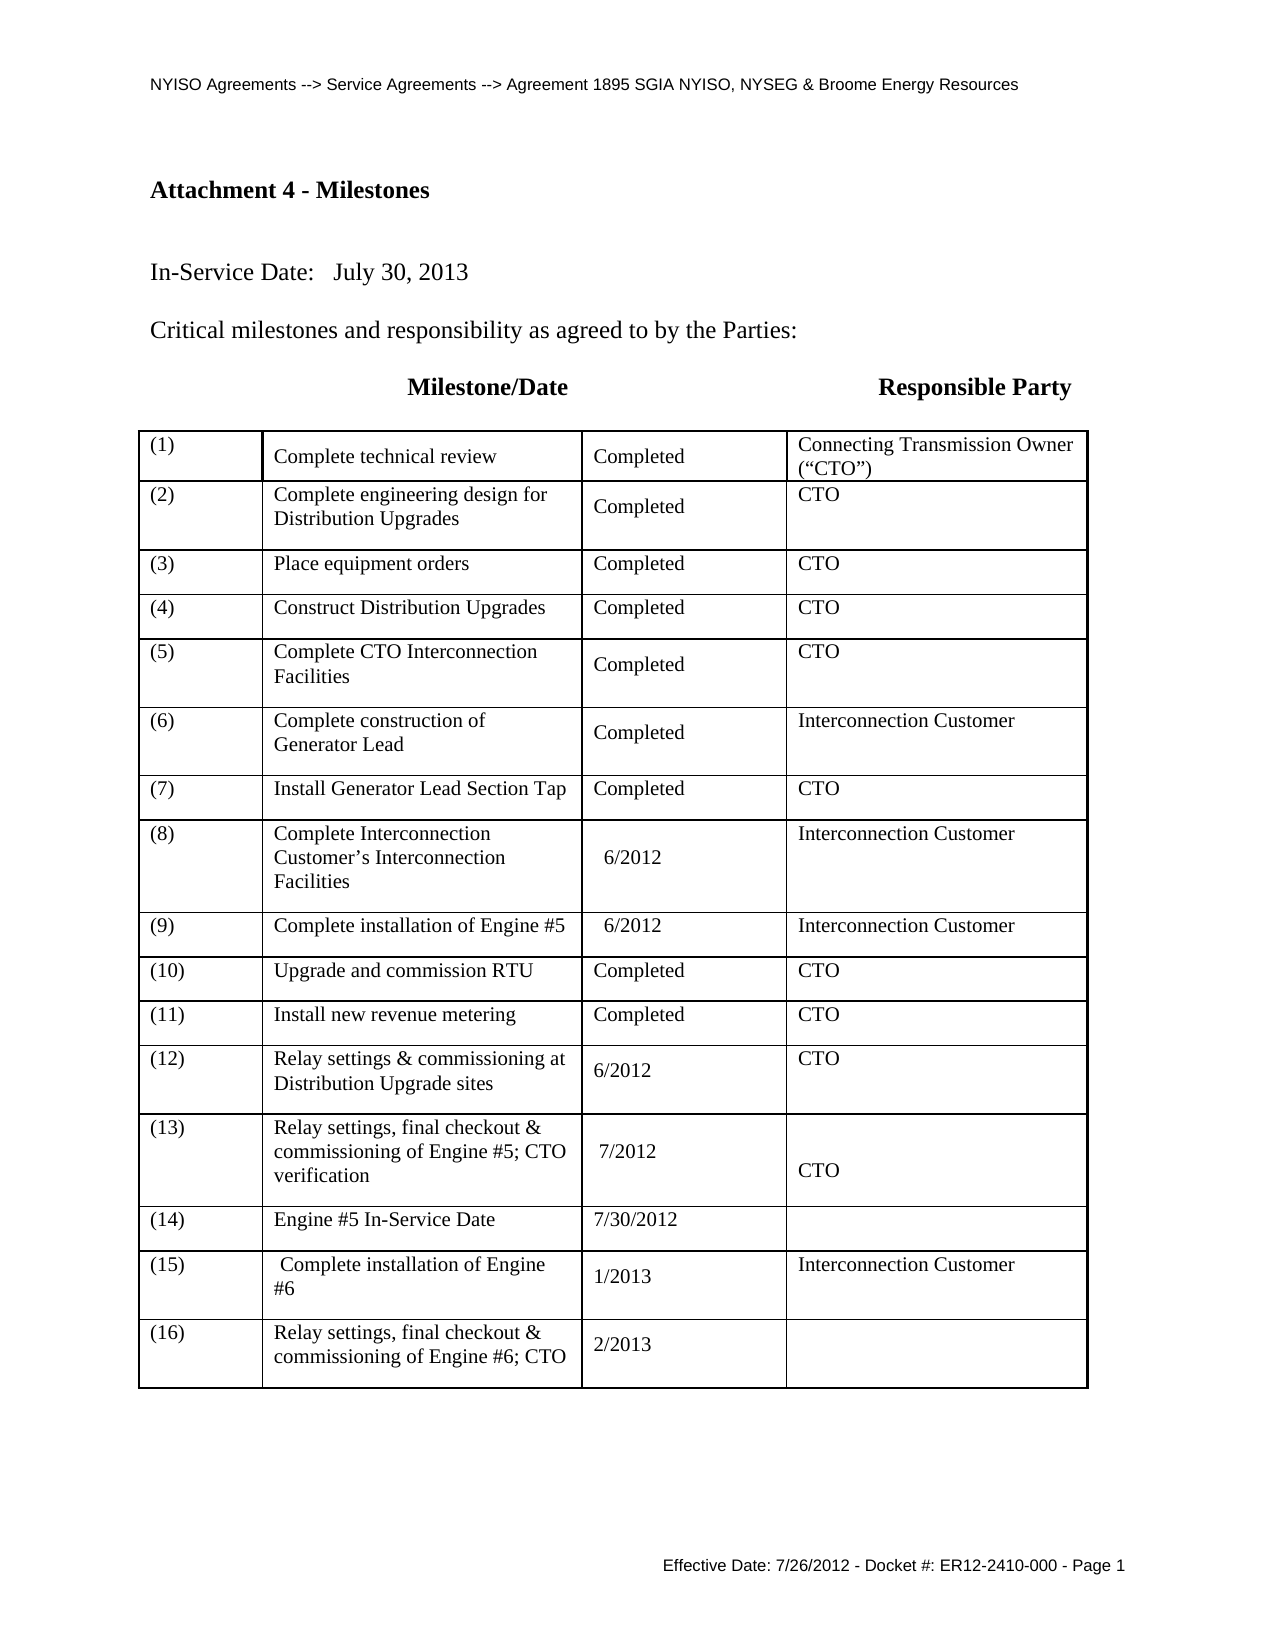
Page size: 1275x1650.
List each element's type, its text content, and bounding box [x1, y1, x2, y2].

table_cell [787, 1207, 1086, 1250]
table_cell Complete installation of Engine #6 [263, 1252, 581, 1318]
table_cell Relay settings & commissioning at Distribution Upgrade sites [263, 1046, 581, 1113]
table_cell Complete CTO Interconnection Facilities [263, 640, 581, 706]
table_cell [140, 1002, 262, 1045]
table_cell Place equipment orders [263, 551, 581, 593]
table_cell [140, 776, 262, 819]
table_cell [140, 1320, 262, 1387]
table_cell Engine #5 In-Service Date [263, 1207, 581, 1250]
table_cell CTO [787, 1115, 1086, 1206]
table_cell [140, 1207, 262, 1250]
table_cell [140, 1046, 262, 1113]
table_cell 6/2012 [583, 913, 786, 956]
table_cell [140, 551, 262, 593]
table_header Completed [583, 432, 786, 480]
table_cell CTO [787, 776, 1086, 819]
table_cell CTO [787, 1002, 1086, 1045]
table_cell Completed [583, 595, 786, 638]
text Critical milestones and responsibility as agreed to by the Parties: [150, 315, 1125, 344]
table_cell CTO [787, 482, 1086, 549]
table_cell [140, 708, 262, 775]
table_cell 1/2013 [583, 1252, 786, 1318]
table_cell Complete construction of Generator Lead [263, 708, 581, 775]
table_cell [787, 1320, 1086, 1387]
table_cell Interconnection Customer [787, 1252, 1086, 1318]
table_cell Completed [583, 482, 786, 549]
table_cell Completed [583, 640, 786, 706]
table_cell [140, 1115, 262, 1206]
table_cell Completed [583, 708, 786, 775]
table_cell 7/30/2012 [583, 1207, 786, 1250]
table_cell Complete engineering design for Distribution Upgrades [263, 482, 581, 549]
table_cell Completed [583, 1002, 786, 1045]
table_cell Complete installation of Engine #5 [263, 913, 581, 956]
table_cell 6/2012 [583, 1046, 786, 1113]
table_cell Interconnection Customer [787, 821, 1086, 912]
table_cell 6/2012 [583, 821, 786, 912]
table_cell CTO [787, 551, 1086, 593]
table_cell 2/2013 [583, 1320, 786, 1387]
table_header [140, 432, 261, 480]
table_cell [140, 1252, 262, 1318]
table_cell Completed [583, 551, 786, 593]
table_header Connecting Transmission Owner (“CTO”) [788, 432, 1086, 480]
table_cell Completed [583, 776, 786, 819]
table_cell [140, 913, 262, 956]
table_cell Relay settings, final checkout & commissioning of Engine #5; CTO verification [263, 1115, 581, 1206]
table_cell Completed [583, 958, 786, 1000]
table_cell [140, 482, 262, 549]
table_cell Construct Distribution Upgrades [263, 595, 581, 638]
table_cell Install new revenue metering [263, 1002, 581, 1045]
table_cell CTO [787, 595, 1086, 638]
table_cell Relay settings, final checkout & commissioning of Engine #6; CTO [263, 1320, 581, 1387]
table_cell 7/2012 [583, 1115, 786, 1206]
table_cell CTO [787, 958, 1086, 1000]
table_cell Complete Interconnection Customer’s Interconnection Facilities [263, 821, 581, 912]
text Attachment 4 - Milestones [150, 175, 1059, 204]
table_cell CTO [787, 1046, 1086, 1113]
table_cell Interconnection Customer [787, 913, 1086, 956]
table_cell CTO [787, 640, 1086, 706]
table_cell [140, 595, 262, 638]
table_cell [140, 821, 262, 912]
text In-Service Date: July 30, 2013 [150, 257, 1125, 286]
table_header Complete technical review [264, 432, 581, 480]
text Milestone/Date Responsible Party [150, 372, 1125, 401]
table_cell Install Generator Lead Section Tap [263, 776, 581, 819]
table_cell [140, 640, 262, 706]
table_cell Interconnection Customer [787, 708, 1086, 775]
table_cell [140, 958, 262, 1000]
table_cell Upgrade and commission RTU [263, 958, 581, 1000]
